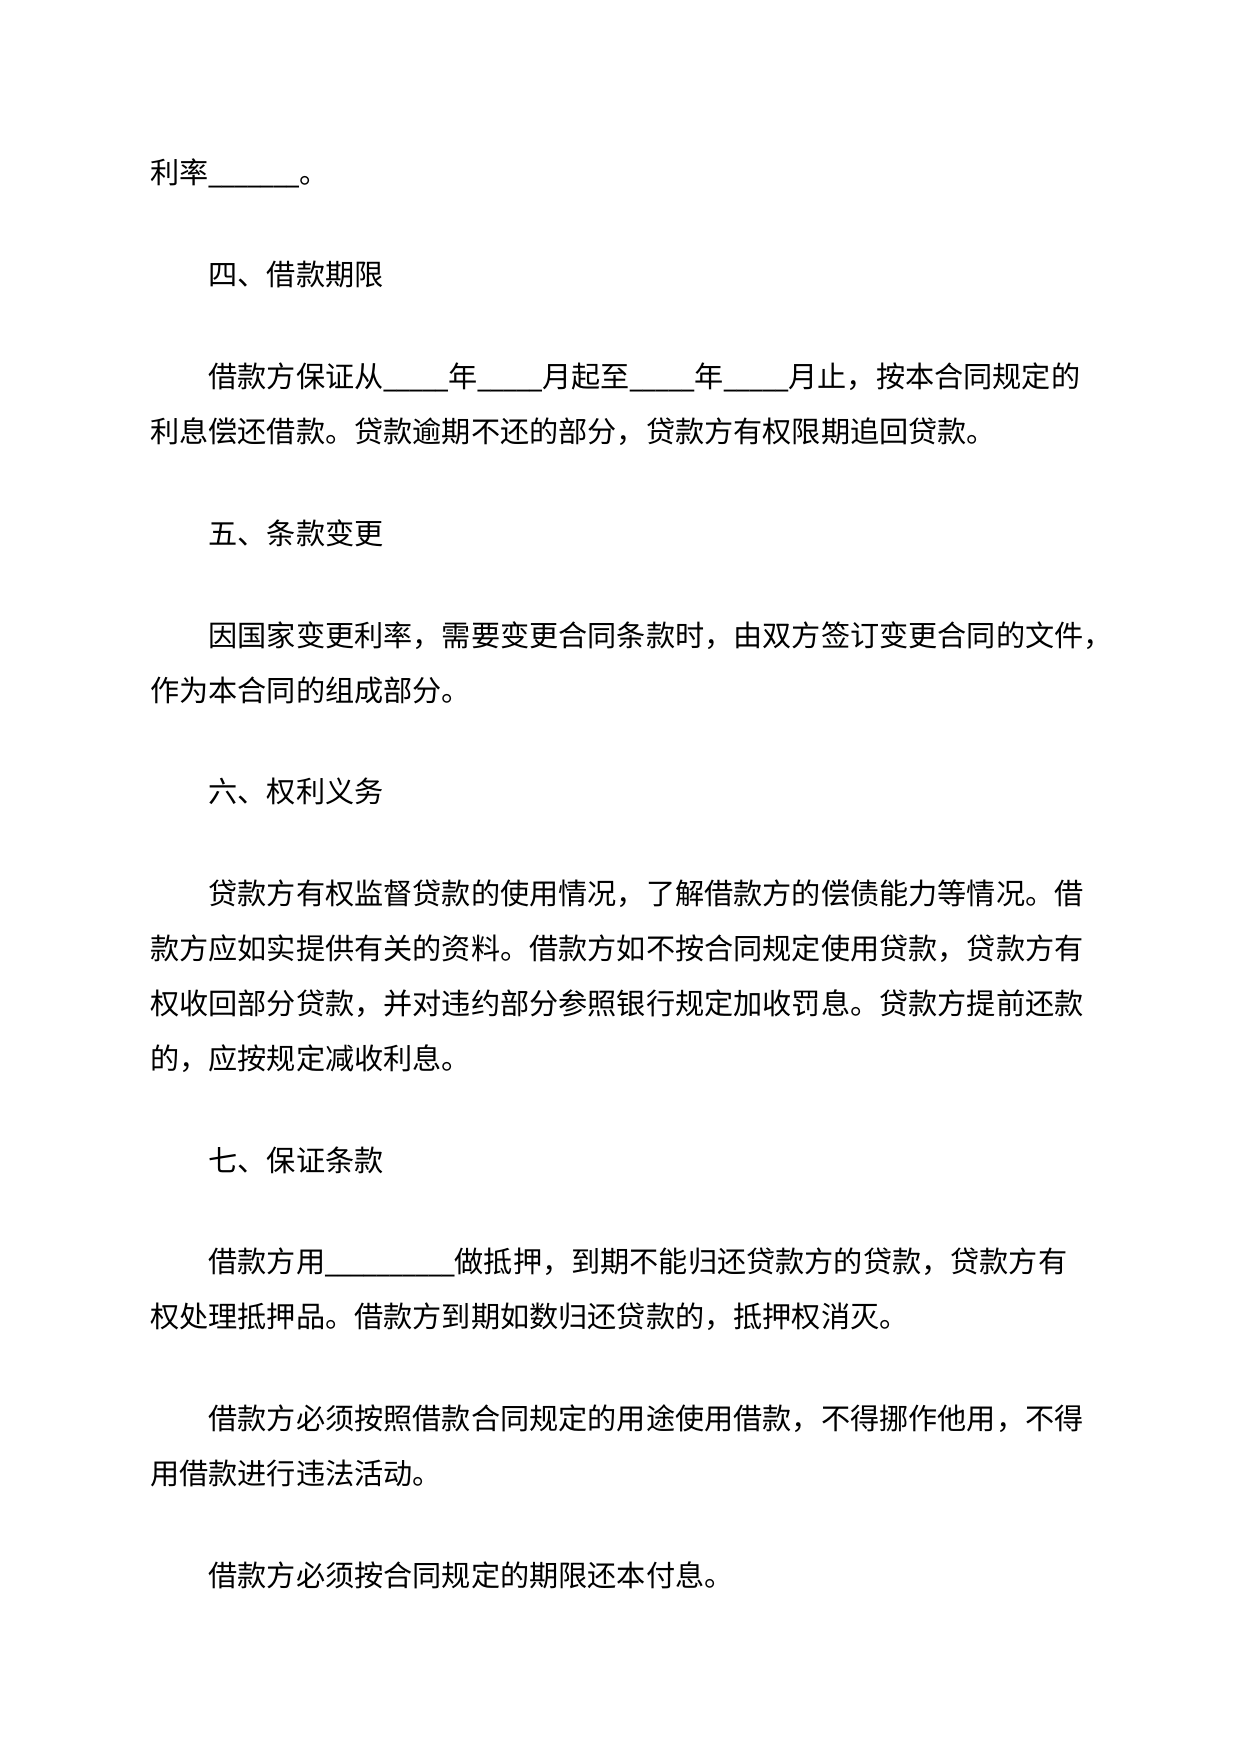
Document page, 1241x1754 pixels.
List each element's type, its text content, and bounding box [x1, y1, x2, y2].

text 借款方必须按照借款合同规定的用途使用借款，不得挪作他用，不得用借款进行违法活动。 [150, 1396, 1090, 1493]
text 五、条款变更 [150, 511, 1090, 553]
text 借款方用__________做抵押，到期不能归还贷款方的贷款，贷款方有权处理抵押品。借款方到期如数归还贷款的，抵押权消灭。 [150, 1239, 1090, 1336]
text 四、借款期限 [150, 252, 1090, 294]
text 因国家变更利率，需要变更合同条款时，由双方签订变更合同的文件，作为本合同的组成部分。 [150, 612, 1090, 709]
text 贷款方有权监督贷款的使用情况，了解借款方的偿债能力等情况。借款方应如实提供有关的资料。借款方如不按合同规定使用贷款，贷款方有权收回部分贷款，并对违约部分参照银行规定加收罚息。贷款方提前还款的，应按规定减收利息。 [150, 871, 1090, 1078]
text 七、保证条款 [150, 1137, 1090, 1179]
text 六、权利义务 [150, 769, 1090, 811]
text 借款方保证从_____年_____月起至_____年_____月止，按本合同规定的利息偿还借款。贷款逾期不还的部分，贷款方有权限期追回贷款。 [150, 354, 1090, 451]
text 借款方必须按合同规定的期限还本付息。 [150, 1552, 1090, 1595]
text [150, 150, 1090, 192]
